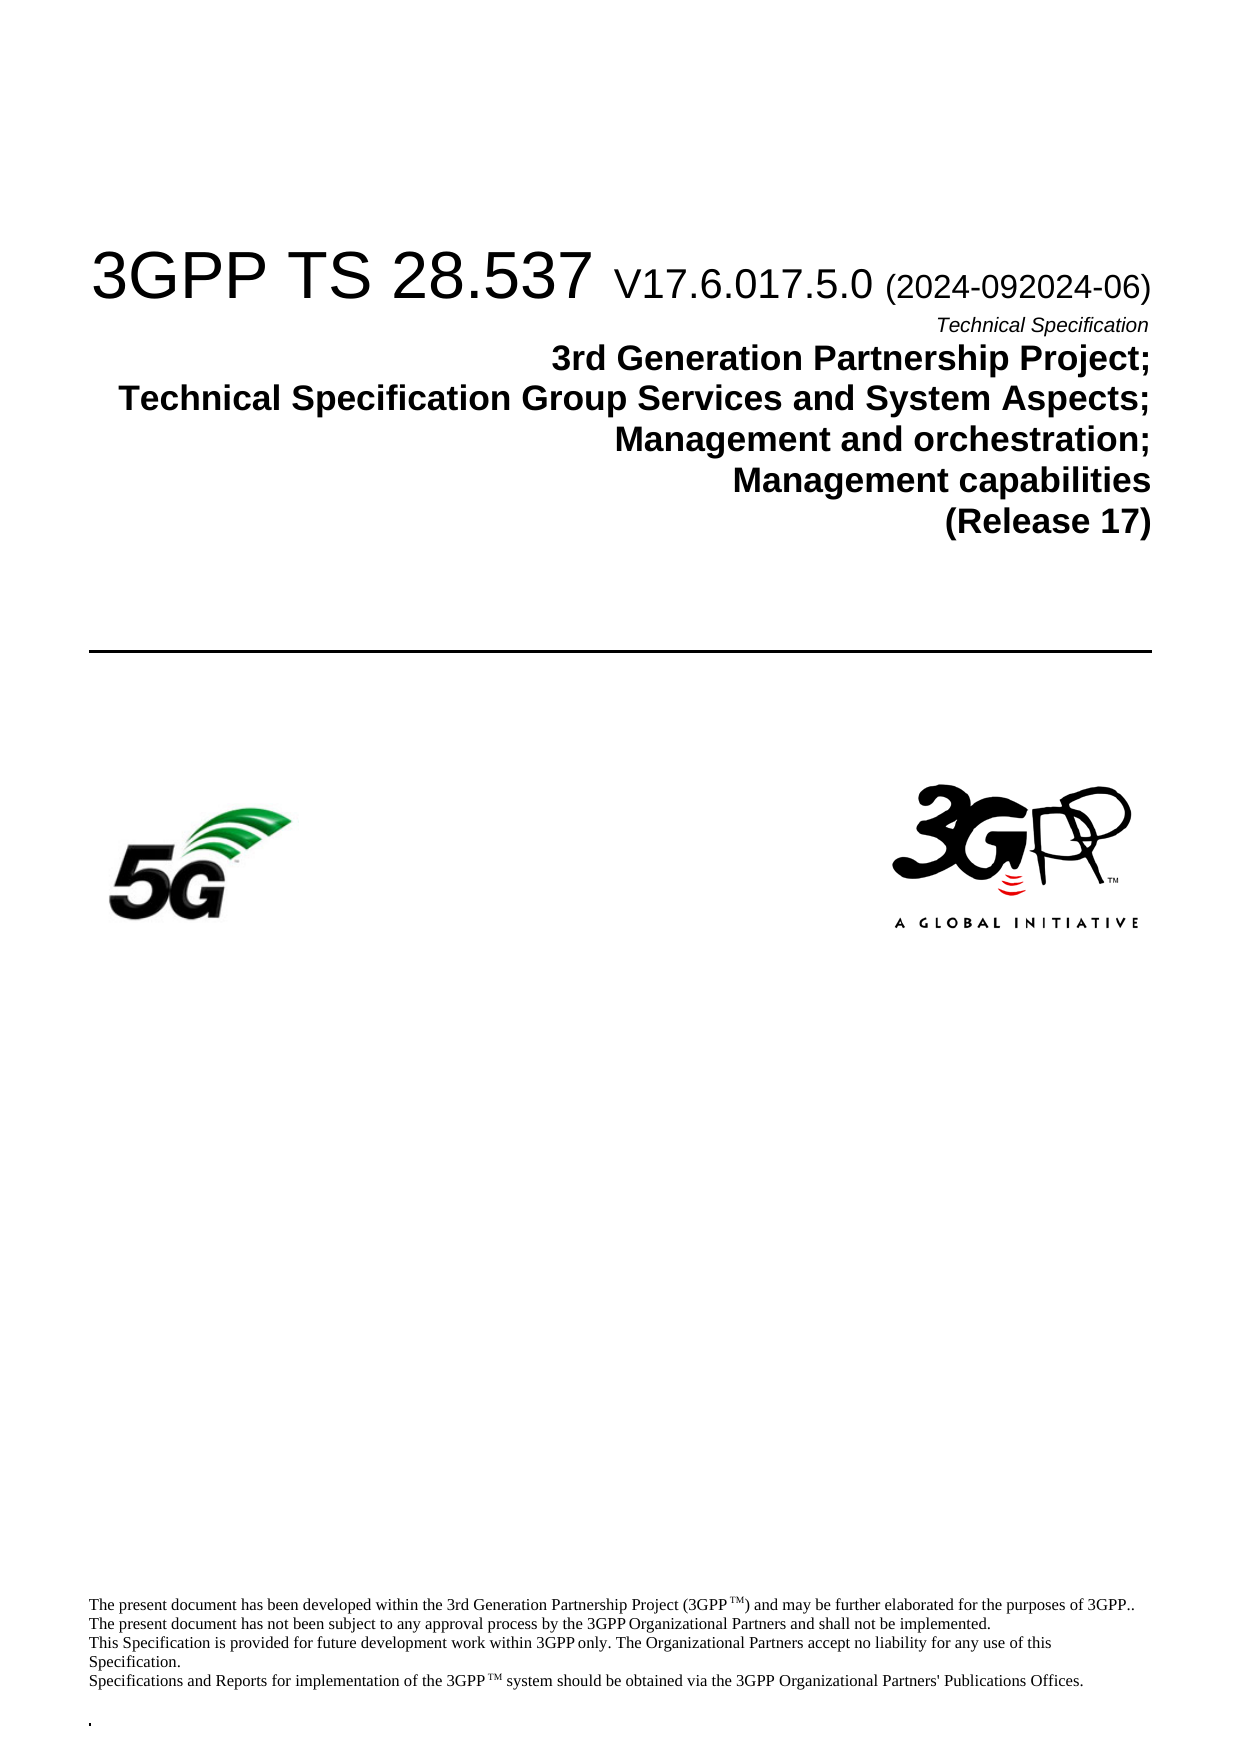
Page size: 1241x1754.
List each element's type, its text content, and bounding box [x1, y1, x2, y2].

text Technical Specification Group Services and System Aspects; [89, 378, 1152, 418]
text Technical Specification [89, 313, 1149, 337]
text Management and orchestration; [89, 418, 1152, 459]
text 3GPP TS 28.537 V () [89, 236, 1152, 313]
text The present document has been developed within the 3rd Generation Partnership Project (3GPP TM) and may be further elaborated for the purposes of 3GPP.. The present document has not been subject to any approval process by the 3GPP Organizational Partners and shall not be implemented. This Specification is provided for future development work within 3GPP only. The Organizational Partners accept no liability for any use of this Specification. Specifications and Reports for implementation of the 3GPP TM system should be obtained via the 3GPP Organizational Partners' Publications Offices. [89, 1594, 1135, 1690]
text Management capabilities [89, 459, 1152, 500]
text 3rd Generation Partnership Project; [89, 337, 1152, 378]
picture [100, 794, 299, 933]
text (Release 17) [89, 500, 1152, 541]
picture [884, 776, 1152, 933]
